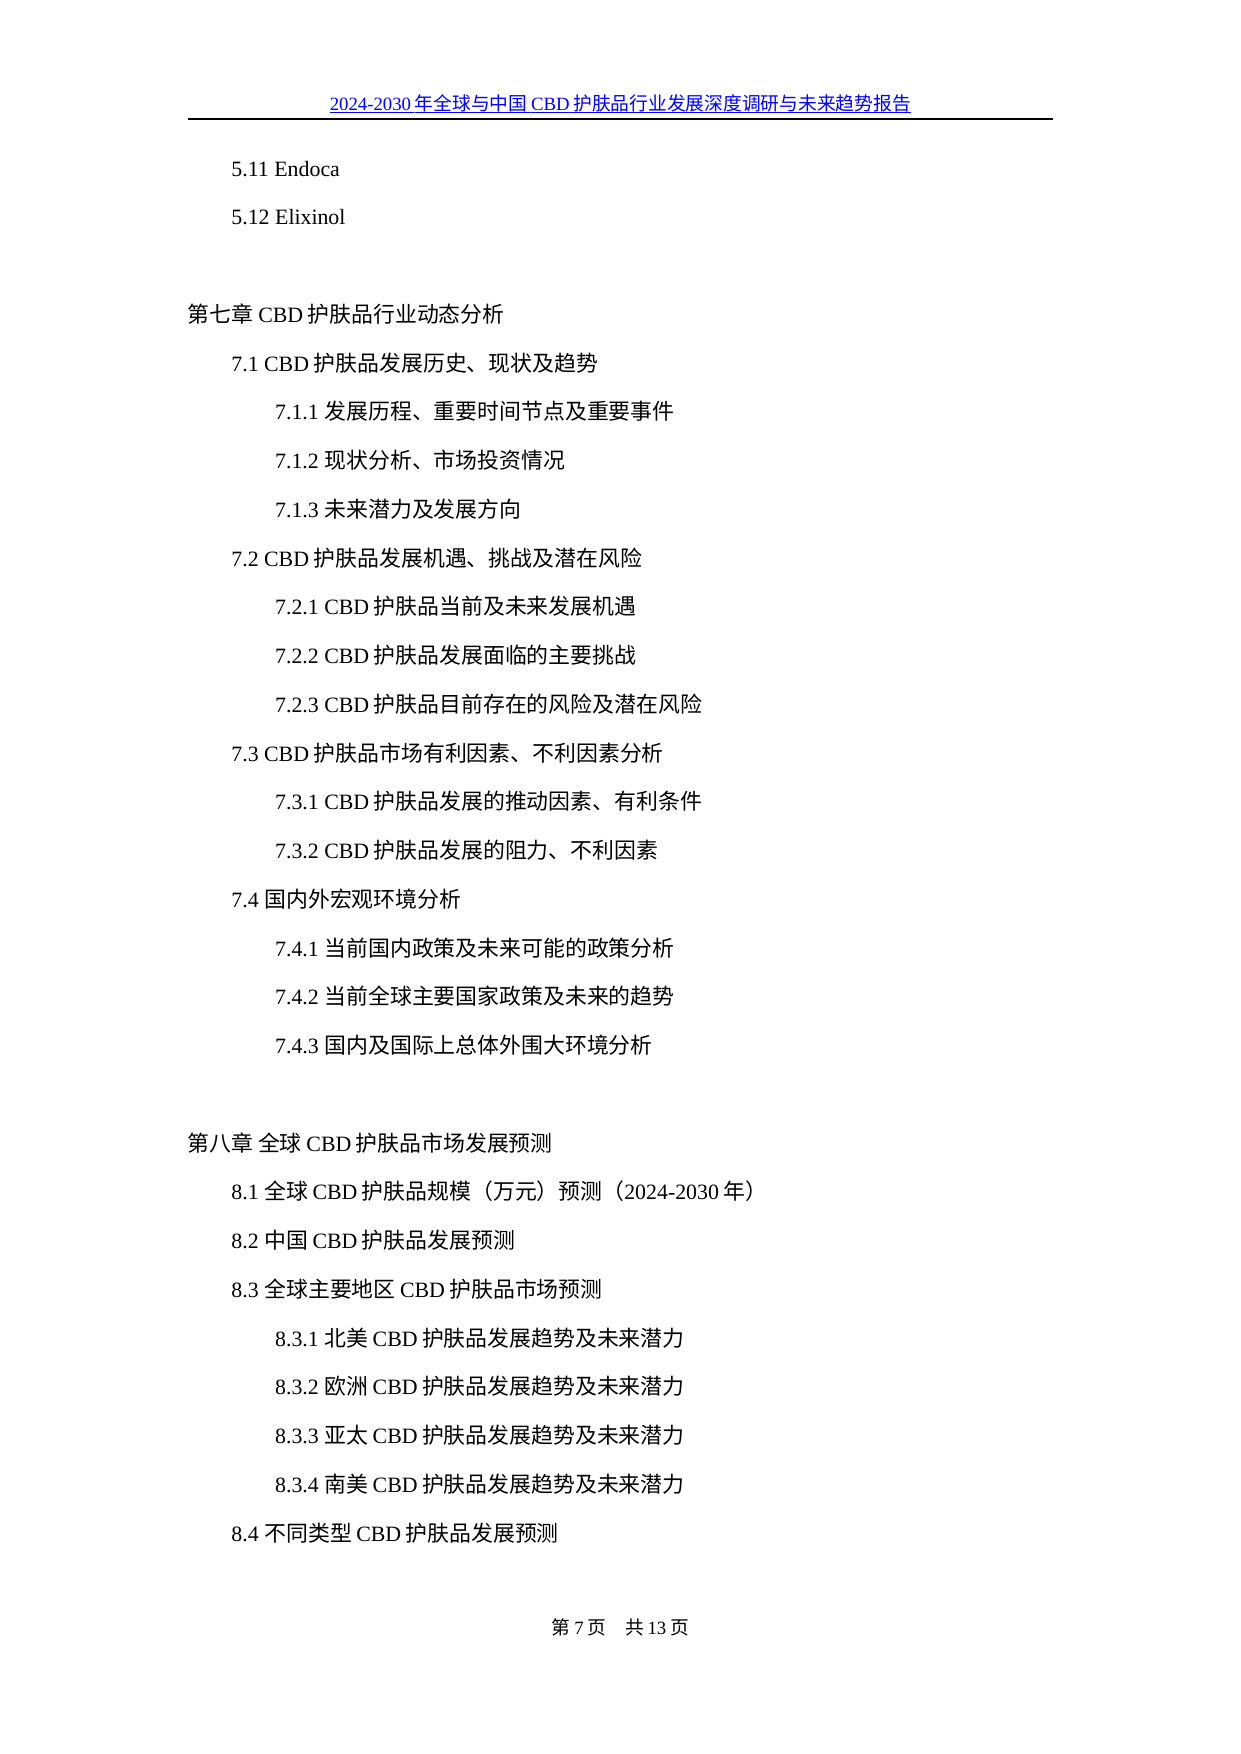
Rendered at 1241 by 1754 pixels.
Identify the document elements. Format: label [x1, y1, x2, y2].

text [187, 150, 1053, 1548]
